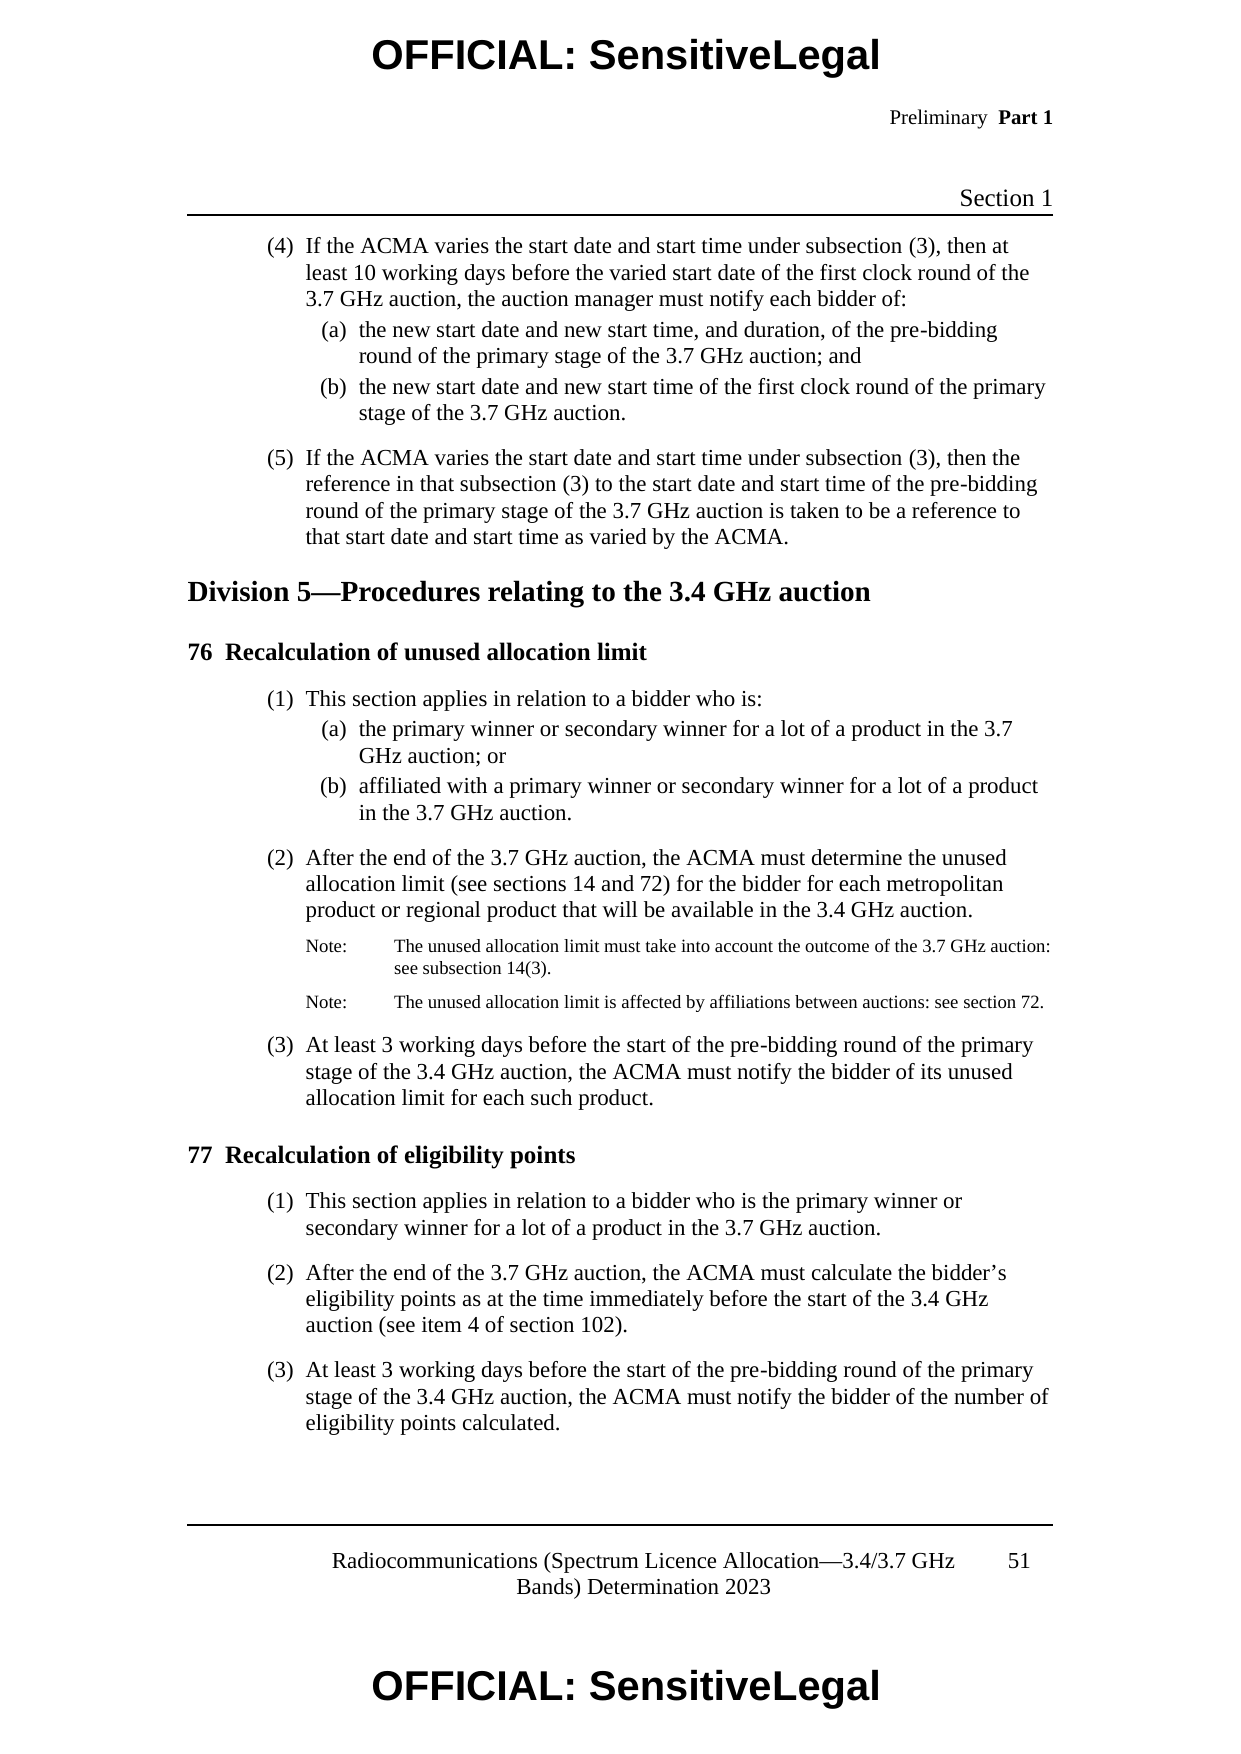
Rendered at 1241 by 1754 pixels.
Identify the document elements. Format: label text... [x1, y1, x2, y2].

text (1) This section applies in relation to a bidder who is: [187, 685, 1053, 711]
text (a) the primary winner or secondary winner for a lot of a product in the 3.7 GHz auction; or [187, 715, 1053, 768]
text 77 Recalculation of eligibility points [187, 1140, 1053, 1168]
text (4) If the ACMA varies the start date and start time under subsection (3), then at least 10 working days before the varied start date of the first clock round of the 3.7 GHz auction, the auction manager must notify each bidder of: [187, 233, 1053, 312]
text (2) After the end of the 3.7 GHz auction, the ACMA must determine the unused allocation limit (see sections 14 and 72) for the bidder for each metropolitan product or regional product that will be available in the 3.4 GHz auction. [187, 844, 1053, 923]
text (3) At least 3 working days before the start of the pre-bidding round of the primary stage of the 3.4 GHz auction, the ACMA must notify the bidder of the number of eligibility points calculated. [187, 1357, 1053, 1436]
text Division 5—Procedures relating to the 3.4 GHz auction [187, 574, 1053, 608]
text (b) affiliated with a primary winner or secondary winner for a lot of a product in the 3.7 GHz auction. [187, 772, 1053, 825]
text (2) After the end of the 3.7 GHz auction, the ACMA must calculate the bidder’s eligibility points as at the time immediately before the start of the 3.4 GHz auction (see item 4 of section 102). [187, 1259, 1053, 1338]
text (1) This section applies in relation to a bidder who is the primary winner or secondary winner for a lot of a product in the 3.7 GHz auction. [187, 1187, 1053, 1240]
text (3) At least 3 working days before the start of the pre-bidding round of the primary stage of the 3.4 GHz auction, the ACMA must notify the bidder of its unused allocation limit for each such product. [187, 1032, 1053, 1111]
text (5) If the ACMA varies the start date and start time under subsection (3), then the reference in that subsection (3) to the start date and start time of the pre-bidding round of the primary stage of the 3.7 GHz auction is taken to be a reference to that start date and start time as varied by the ACMA. [187, 444, 1053, 549]
text (b) the new start date and new start time of the first clock round of the primary stage of the 3.7 GHz auction. [187, 373, 1053, 425]
text 76 Recalculation of unused allocation limit [187, 637, 1053, 666]
text Note: The unused allocation limit is affected by affiliations between auctions: see section 72. [305, 991, 1053, 1013]
text (a) the new start date and new start time, and duration, of the pre-bidding round of the primary stage of the 3.7 GHz auction; and [187, 316, 1053, 368]
text Note: The unused allocation limit must take into account the outcome of the 3.7 GHz auction: see subsection 14(3). [305, 935, 1053, 978]
